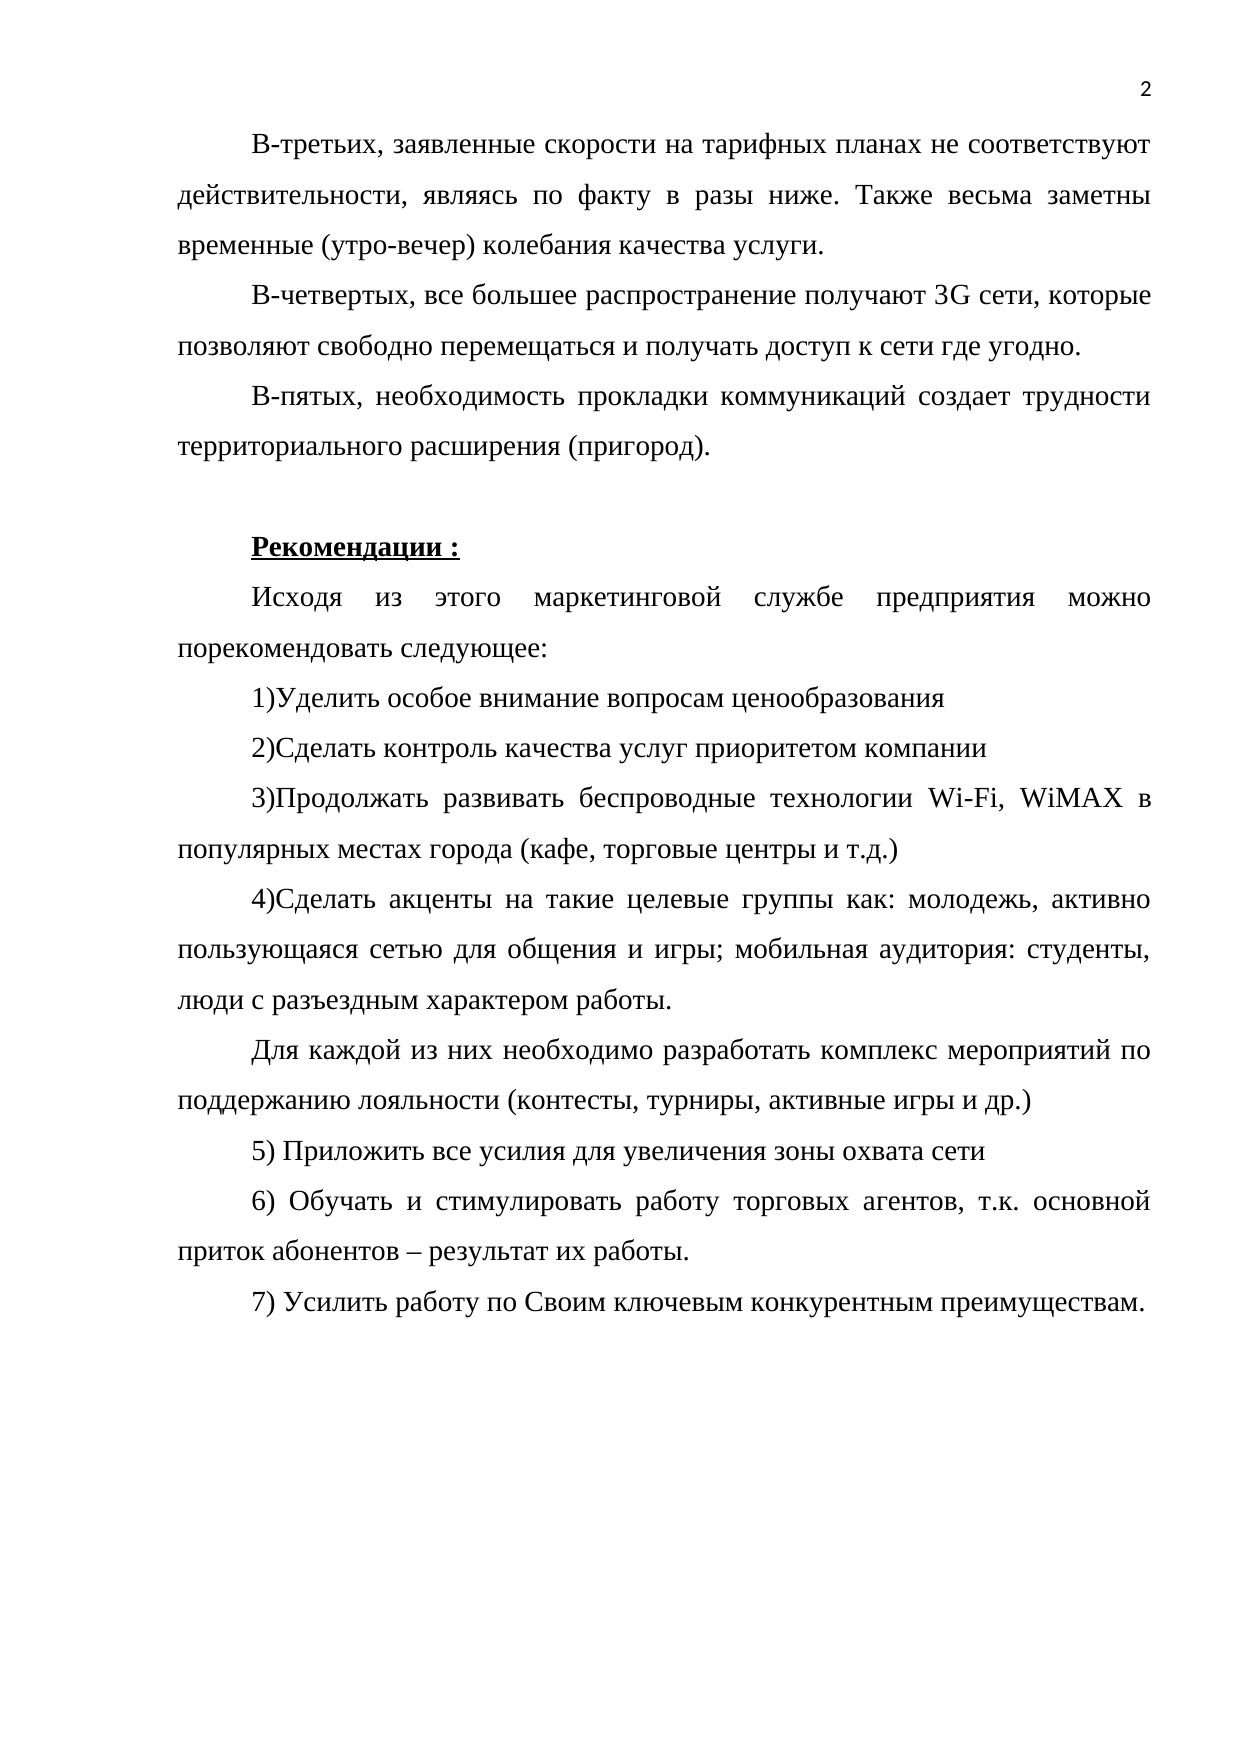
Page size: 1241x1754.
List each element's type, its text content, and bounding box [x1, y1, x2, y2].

text 7) Усилить работу по Своим ключевым конкурентным преимуществам. [177, 1284, 1152, 1317]
text В-третьих, заявленные скорости на тарифных планах не соответствуют действительности, являясь по факту в разы ниже. Также весьма заметны временные (утро-вечер) колебания качества услуги. [177, 127, 1152, 261]
text 2)Сделать контроль качества услуг приоритетом компании [177, 730, 1152, 764]
text Для каждой из них необходимо разработать комплекс мероприятий по поддержанию лояльности (контесты, турниры, активные игры и др.) [177, 1032, 1152, 1116]
text 3)Продолжать развивать беспроводные технологии Wi-Fi, WiMAX в популярных местах города (кафе, торговые центры и т.д.) [177, 781, 1152, 864]
text 6) Обучать и стимулировать работу торговых агентов, т.к. основной приток абонентов – результат их работы. [177, 1183, 1152, 1267]
text 5) Приложить все усилия для увеличения зоны охвата сети [177, 1133, 1152, 1166]
text 4)Сделать акценты на такие целевые группы как: молодежь, активно пользующаяся сетью для общения и игры; мобильная аудитория: студенты, люди с разъездным характером работы. [177, 881, 1152, 1015]
text Исходя из этого маркетинговой службе предприятия можно порекомендовать следующее: [177, 579, 1152, 663]
text В-четвертых, все большее распространение получают 3G сети, которые позволяют свободно перемещаться и получать доступ к сети где угодно. [177, 277, 1152, 361]
text В-пятых, необходимость прокладки коммуникаций создает трудности территориального расширения (пригород). [177, 378, 1152, 462]
text 1)Уделить особое внимание вопросам ценообразования [177, 680, 1152, 713]
text Рекомендации : [177, 529, 1152, 563]
